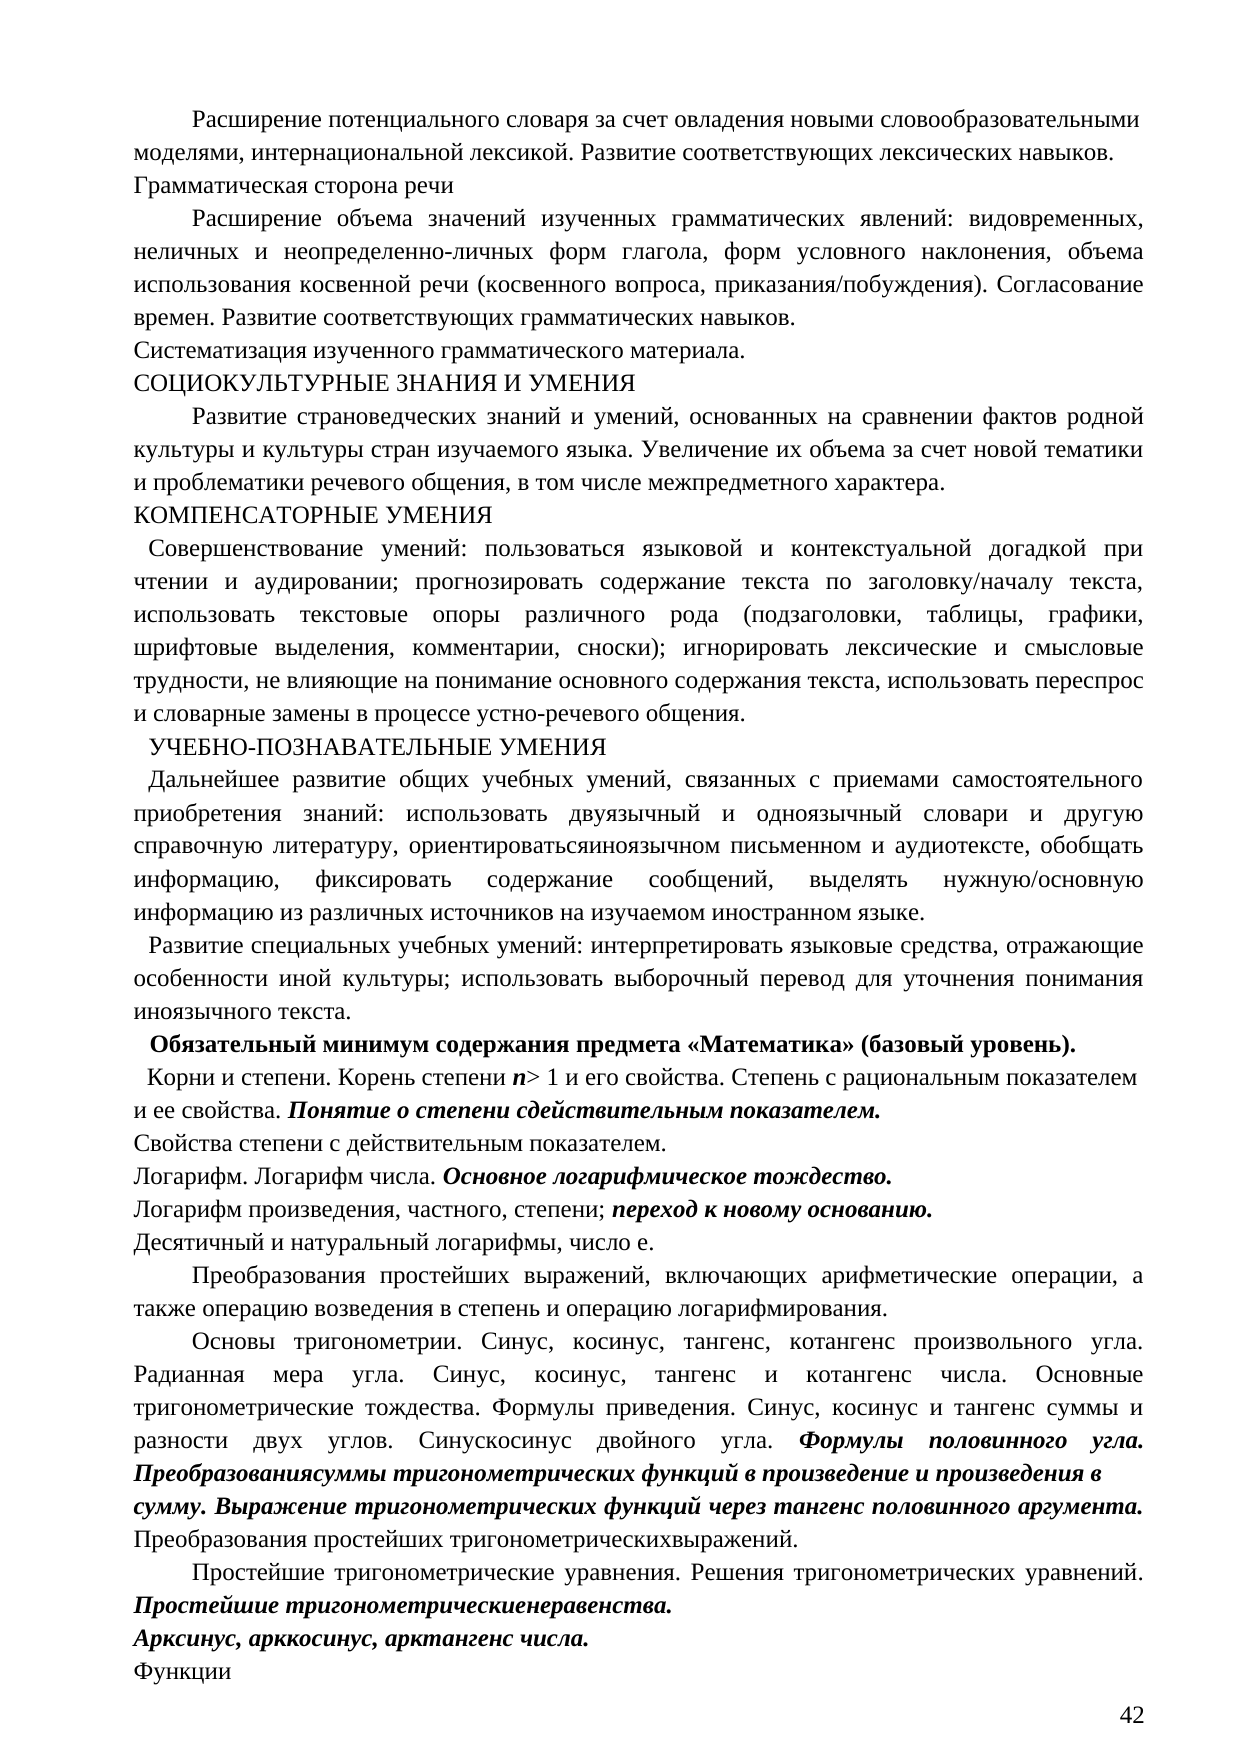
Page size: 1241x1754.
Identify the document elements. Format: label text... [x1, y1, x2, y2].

text Логарифм. Логарифм числа. Основное логарифмическое тождество. [133, 1161, 1144, 1189]
text Десятичный и натуральный логарифмы, число е. [133, 1227, 1144, 1256]
text Арксинус, арккосинус, арктангенс числа. [133, 1623, 1144, 1652]
text Функции [133, 1656, 1144, 1685]
text УЧЕБНО-ПОЗНАВАТЕЛЬНЫЕ УМЕНИЯ [133, 732, 1144, 760]
text Свойства степени с действительным показателем. [133, 1128, 1144, 1157]
text Простейшие тригонометрические уравнения. Решения тригонометрических уравнений. Простейшие тригонометрическиенеравенства. [133, 1557, 1144, 1619]
text Развитие специальных учебных умений: интерпретировать языковые средства, отражающие особенности иной культуры; использовать выборочный перевод для уточнения понимания иноязычного текста. [133, 930, 1144, 1024]
text Расширение объема значений изученных грамматических явлений: видовременных, неличных и неопределенно-личных форм глагола, форм условного наклонения, объема использования косвенной речи (косвенного вопроса, приказания/побуждения). Согласование времен. Развитие соответствующих грамматических навыков. [133, 203, 1144, 331]
text КОМПЕНСАТОРНЫЕ УМЕНИЯ [133, 500, 1144, 529]
text Развитие страноведческих знаний и умений, основанных на сравнении фактов родной культуры и культуры стран изучаемого языка. Увеличение их объема за счет новой тематики и проблематики речевого общения, в том числе межпредметного характера. [133, 401, 1144, 496]
text сумму. Выражение тригонометрических функций через тангенс половинного аргумента. Преобразования простейших тригонометрическихвыражений. [133, 1491, 1144, 1553]
text Корни и степени. Корень степени n> 1 и его свойства. Степень с рациональным показателем и ее свойства. Понятие о степени сдействительным показателем. [133, 1062, 1144, 1123]
text Систематизация изученного грамматического материала. [133, 335, 1144, 364]
text Основы тригонометрии. Синус, косинус, тангенс, котангенс произвольного угла. Радианная мера угла. Синус, косинус, тангенс и котангенс числа. Основные тригонометрические тождества. Формулы приведения. Синус, косинус и тангенс суммы и разности двух углов. Синускосинус двойного угла. Формулы половинного угла. Преобразованиясуммы тригонометрических функций в произведение и произведения в [133, 1326, 1144, 1487]
text Дальнейшее развитие общих учебных умений, связанных с приемами самостоятельного приобретения знаний: использовать двуязычный и одноязычный словари и другую справочную литературу, ориентироватьсяиноязычном письменном и аудиотексте, обобщать информацию, фиксировать содержание сообщений, выделять нужную/основную информацию из различных источников на изучаемом иностранном языке. [133, 764, 1144, 925]
text Обязательный минимум содержания предмета «Математика» (базовый уровень). [133, 1029, 1092, 1057]
text Грамматическая сторона речи [133, 170, 1144, 199]
text Преобразования простейших выражений, включающих арифметические операции, а также операцию возведения в степень и операцию логарифмирования. [133, 1260, 1144, 1322]
text СОЦИОКУЛЬТУРНЫЕ ЗНАНИЯ И УМЕНИЯ [133, 368, 1144, 397]
text Логарифм произведения, частного, степени; переход к новому основанию. [133, 1194, 1144, 1223]
text Расширение потенциального словаря за счет овладения новыми словообразовательными моделями, интернациональной лексикой. Развитие соответствующих лексических навыков. [133, 104, 1144, 166]
text Совершенствование умений: пользоваться языковой и контекстуальной догадкой при чтении и аудировании; прогнозировать содержание текста по заголовку/началу текста, использовать текстовые опоры различного рода (подзаголовки, таблицы, графики, шрифтовые выделения, комментарии, сноски); игнорировать лексические и смысловые трудности, не влияющие на понимание основного содержания текста, использовать переспрос и словарные замены в процессе устно-речевого общения. [133, 533, 1144, 727]
